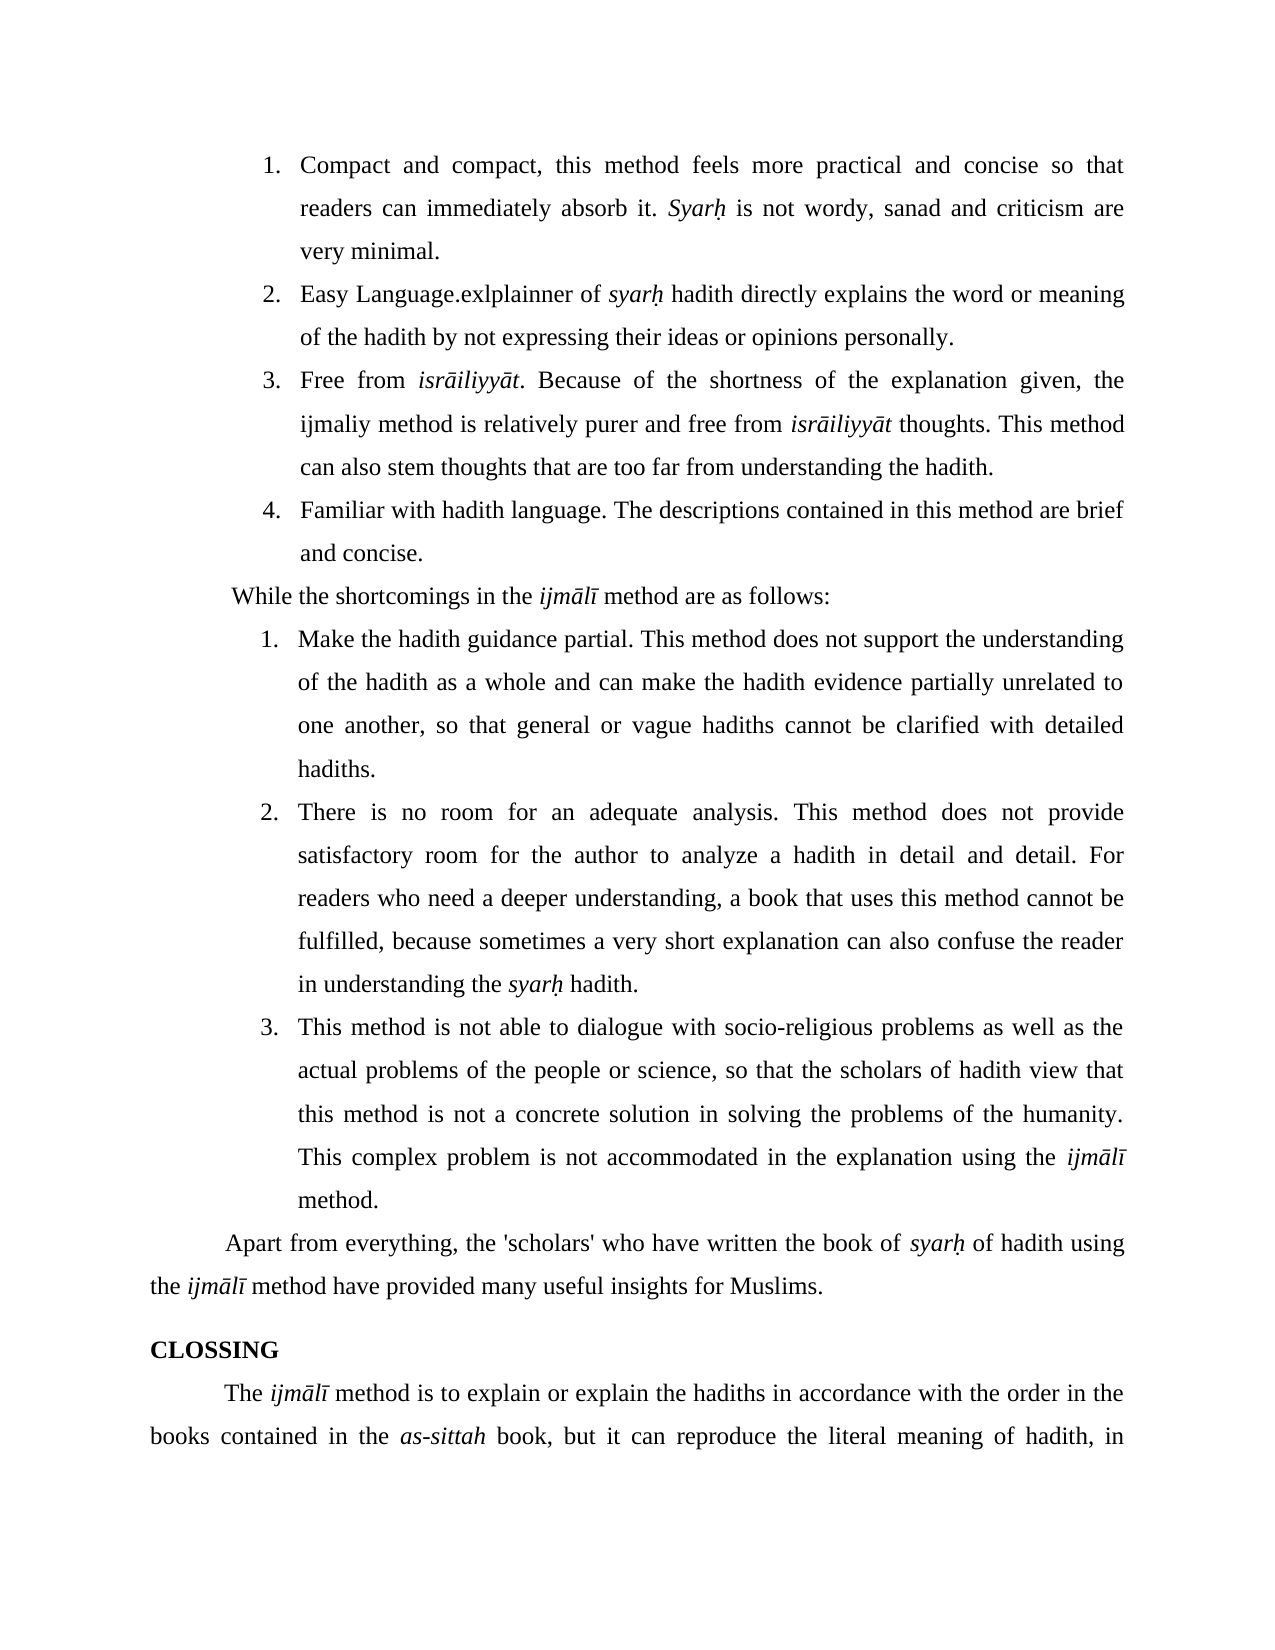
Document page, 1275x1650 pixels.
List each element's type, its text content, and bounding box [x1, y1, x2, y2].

list Compact and compact, this method feels more practical and concise so that readers can immediately absorb it. Syarḥ is not wordy, sanad and criticism are very minimal. [262, 150, 1125, 265]
list Make the hadith guidance partial. This method does not support the understanding of the hadith as a whole and can make the hadith evidence partially unrelated to one another, so that general or vague hadiths cannot be clarified with detailed hadiths. [260, 624, 1125, 782]
list This method is not able to dialogue with socio-religious problems as well as the actual problems of the people or science, so that the scholars of hadith view that this method is not a concrete solution in solving the problems of the humanity. This complex problem is not accommodated in the explanation using the ijmālī method. [260, 1012, 1125, 1214]
text CLOSSING [150, 1335, 1125, 1364]
list Easy Language.exlplainner of syarḥ hadith directly explains the word or meaning of the hadith by not expressing their ideas or opinions personally. [262, 279, 1125, 351]
list There is no room for an adequate analysis. This method does not provide satisfactory room for the author to analyze a hadith in detail and detail. For readers who need a deeper understanding, a book that uses this method cannot be fulfilled, because sometimes a very short explanation can also confuse the reader in understanding the syarḥ hadith. [260, 797, 1125, 998]
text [150, 1378, 1125, 1450]
list Familiar with hadith language. The descriptions contained in this method are brief and concise. [262, 495, 1125, 567]
text While the shortcomings in the ijmālī method are as follows: [150, 581, 1125, 610]
text Apart from everything, the 'scholars' who have written the book of syarḥ of hadith using the ijmālī method have provided many useful insights for Muslims. [150, 1228, 1125, 1300]
list Free from isrāiliyyāt. Because of the shortness of the explanation given, the ijmaliy method is relatively purer and free from isrāiliyyāt thoughts. This method can also stem thoughts that are too far from understanding the hadith. [262, 366, 1125, 481]
